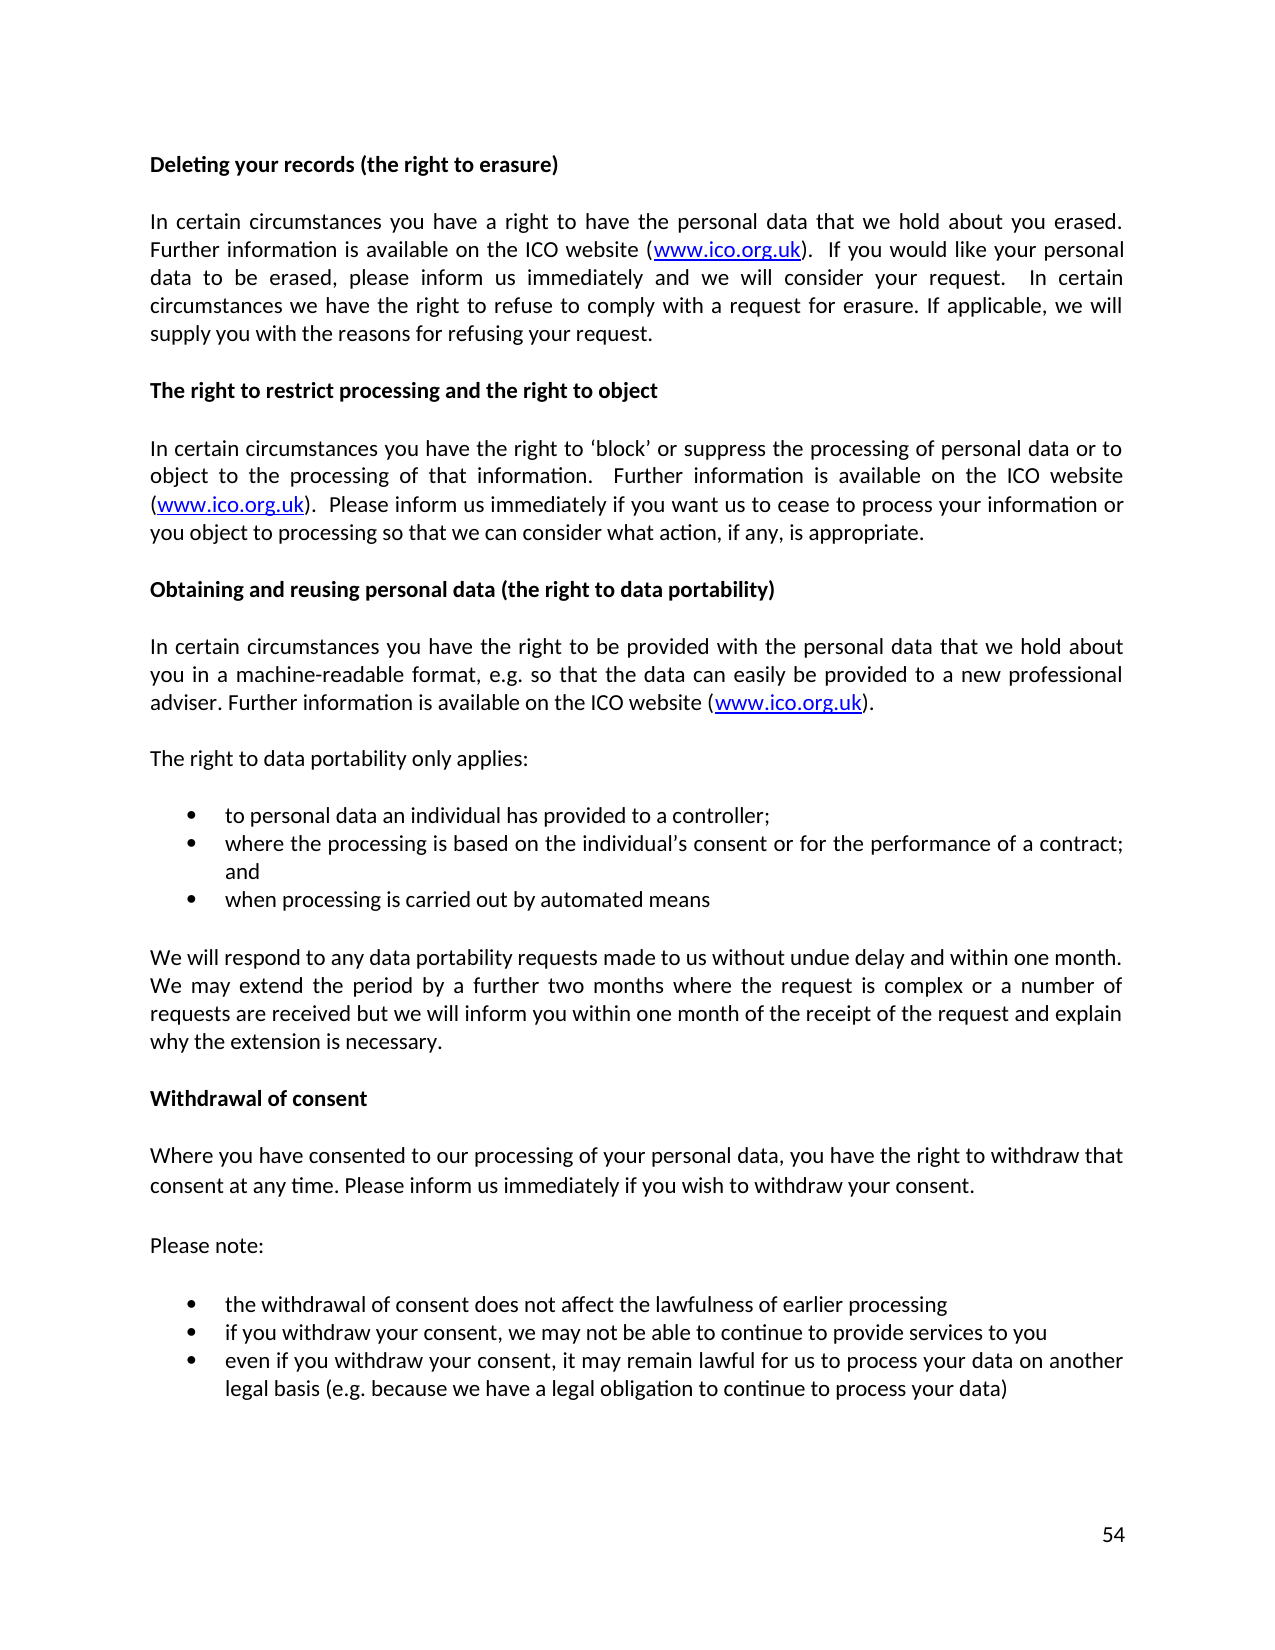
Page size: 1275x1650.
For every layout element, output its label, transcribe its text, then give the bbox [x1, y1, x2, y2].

text Withdrawal of consent [150, 1084, 1125, 1112]
text The right to restrict processing and the right to object [150, 376, 1125, 404]
list to personal data an individual has provided to a controller; [187, 801, 1125, 829]
list the withdrawal of consent does not affect the lawfulness of earlier processing [187, 1290, 1125, 1318]
text In certain circumstances you have the right to ‘block’ or suppress the processing of personal data or to object to the processing of that information. Further information is available on the ICO website (www.ico.org.uk). Please inform us immediately if you want us to cease to process your information or you object to processing so that we can consider what action, if any, is appropriate. [150, 434, 1125, 546]
text In certain circumstances you have the right to be provided with the personal data that we hold about you in a machine-readable format, e.g. so that the data can easily be provided to a new professional adviser. Further information is available on the ICO website (www.ico.org.uk). [150, 632, 1125, 716]
text In certain circumstances you have a right to have the personal data that we hold about you erased. Further information is available on the ICO website (www.ico.org.uk). If you would like your personal data to be erased, please inform us immediately and we will consider your request. In certain circumstances we have the right to refuse to comply with a request for erasure. If applicable, we will supply you with the reasons for refusing your request. [150, 207, 1125, 347]
text Deleting your records (the right to erasure) [150, 150, 1125, 178]
text The right to data portability only applies: [150, 744, 1125, 772]
list where the processing is based on the individual’s consent or for the performance of a contract; and [187, 829, 1125, 886]
list when processing is carried out by automated means [187, 886, 1125, 913]
text Where you have consented to our processing of your personal data, you have the right to withdraw that consent at any time. Please inform us immediately if you wish to withdraw your consent. [150, 1141, 1125, 1199]
text Please note: [150, 1231, 1125, 1259]
text Obtaining and reusing personal data (the right to data portability) [150, 575, 1125, 603]
text We will respond to any data portability requests made to us without undue delay and within one month. We may extend the period by a further two months where the request is complex or a number of requests are received but we will inform you within one month of the receipt of the request and explain why the extension is necessary. [150, 943, 1125, 1055]
list if you withdraw your consent, we may not be able to continue to provide services to you [187, 1318, 1125, 1346]
list even if you withdraw your consent, it may remain lawful for us to process your data on another legal basis (e.g. because we have a legal obligation to continue to process your data) [187, 1346, 1125, 1402]
